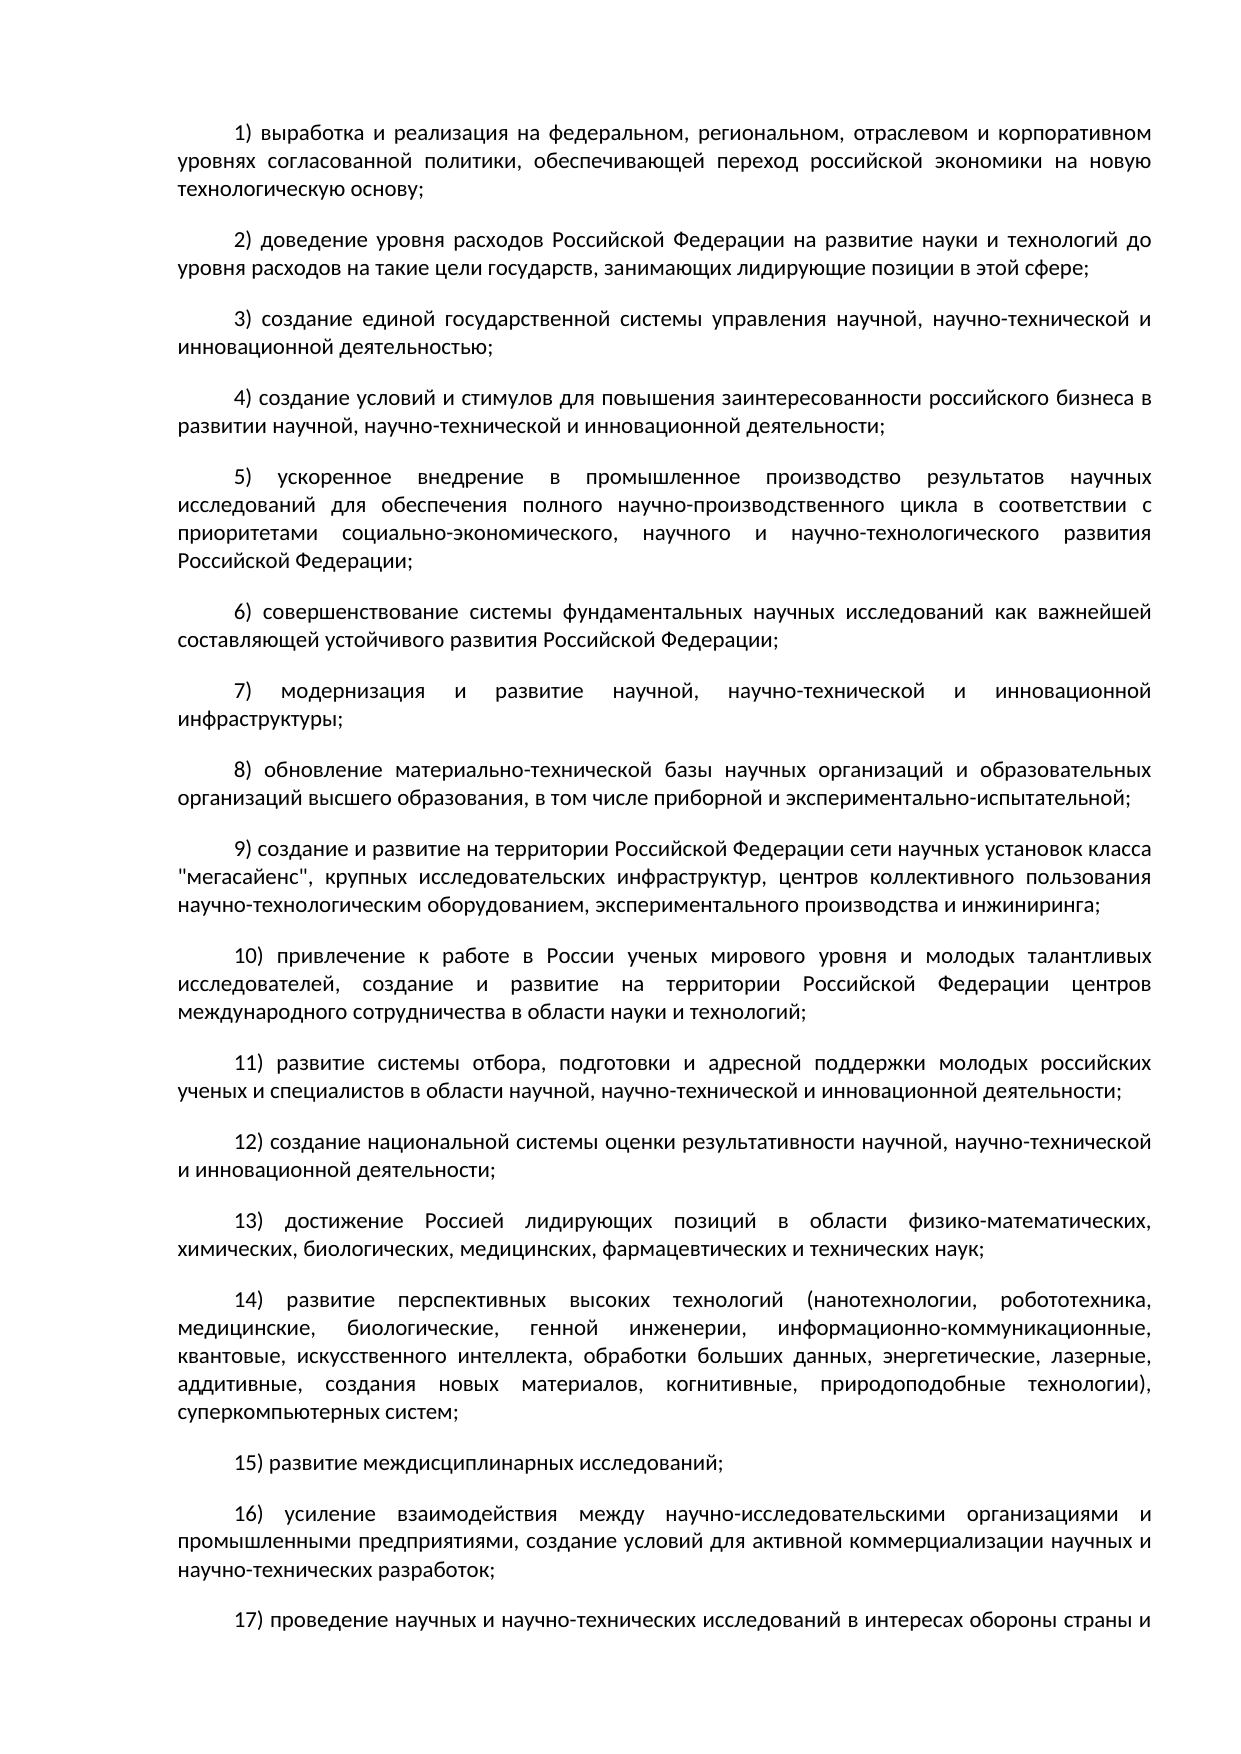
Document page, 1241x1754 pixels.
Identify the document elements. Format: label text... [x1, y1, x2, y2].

text 5) ускоренное внедрение в промышленное производство результатов научных исследований для обеспечения полного научно-производственного цикла в соответствии с приоритетами социально-экономического, научного и научно-технологического развития Российской Федерации; [177, 462, 1152, 574]
text 11) развитие системы отбора, подготовки и адресной поддержки молодых российских ученых и специалистов в области научной, научно-технической и инновационной деятельности; [177, 1048, 1152, 1104]
text 3) создание единой государственной системы управления научной, научно-технической и инновационной деятельностью; [177, 304, 1152, 360]
text 8) обновление материально-технической базы научных организаций и образовательных организаций высшего образования, в том числе приборной и экспериментально-испытательной; [177, 755, 1152, 811]
text 4) создание условий и стимулов для повышения заинтересованности российского бизнеса в развитии научной, научно-технической и инновационной деятельности; [177, 383, 1152, 439]
text 9) создание и развитие на территории Российской Федерации сети научных установок класса "мегасайенс", крупных исследовательских инфраструктур, центров коллективного пользования научно-технологическим оборудованием, экспериментального производства и инжиниринга; [177, 834, 1152, 918]
text 10) привлечение к работе в России ученых мирового уровня и молодых талантливых исследователей, создание и развитие на территории Российской Федерации центров международного сотрудничества в области науки и технологий; [177, 941, 1152, 1025]
text 15) развитие междисциплинарных исследований; [177, 1448, 1152, 1476]
text 6) совершенствование системы фундаментальных научных исследований как важнейшей составляющей устойчивого развития Российской Федерации; [177, 597, 1152, 653]
text 12) создание национальной системы оценки результативности научной, научно-технической и инновационной деятельности; [177, 1127, 1152, 1183]
text 1) выработка и реализация на федеральном, региональном, отраслевом и корпоративном уровнях согласованной политики, обеспечивающей переход российской экономики на новую технологическую основу; [177, 118, 1152, 202]
text 14) развитие перспективных высоких технологий (нанотехнологии, робототехника, медицинские, биологические, генной инженерии, информационно-коммуникационные, квантовые, искусственного интеллекта, обработки больших данных, энергетические, лазерные, аддитивные, создания новых материалов, когнитивные, природоподобные технологии), суперкомпьютерных систем; [177, 1285, 1152, 1425]
text 2) доведение уровня расходов Российской Федерации на развитие науки и технологий до уровня расходов на такие цели государств, занимающих лидирующие позиции в этой сфере; [177, 225, 1152, 281]
text 13) достижение Россией лидирующих позиций в области физико-математических, химических, биологических, медицинских, фармацевтических и технических наук; [177, 1206, 1152, 1262]
text 16) усиление взаимодействия между научно-исследовательскими организациями и промышленными предприятиями, создание условий для активной коммерциализации научных и научно-технических разработок; [177, 1499, 1152, 1583]
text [177, 1606, 1152, 1634]
text 7) модернизация и развитие научной, научно-технической и инновационной инфраструктуры; [177, 676, 1152, 732]
